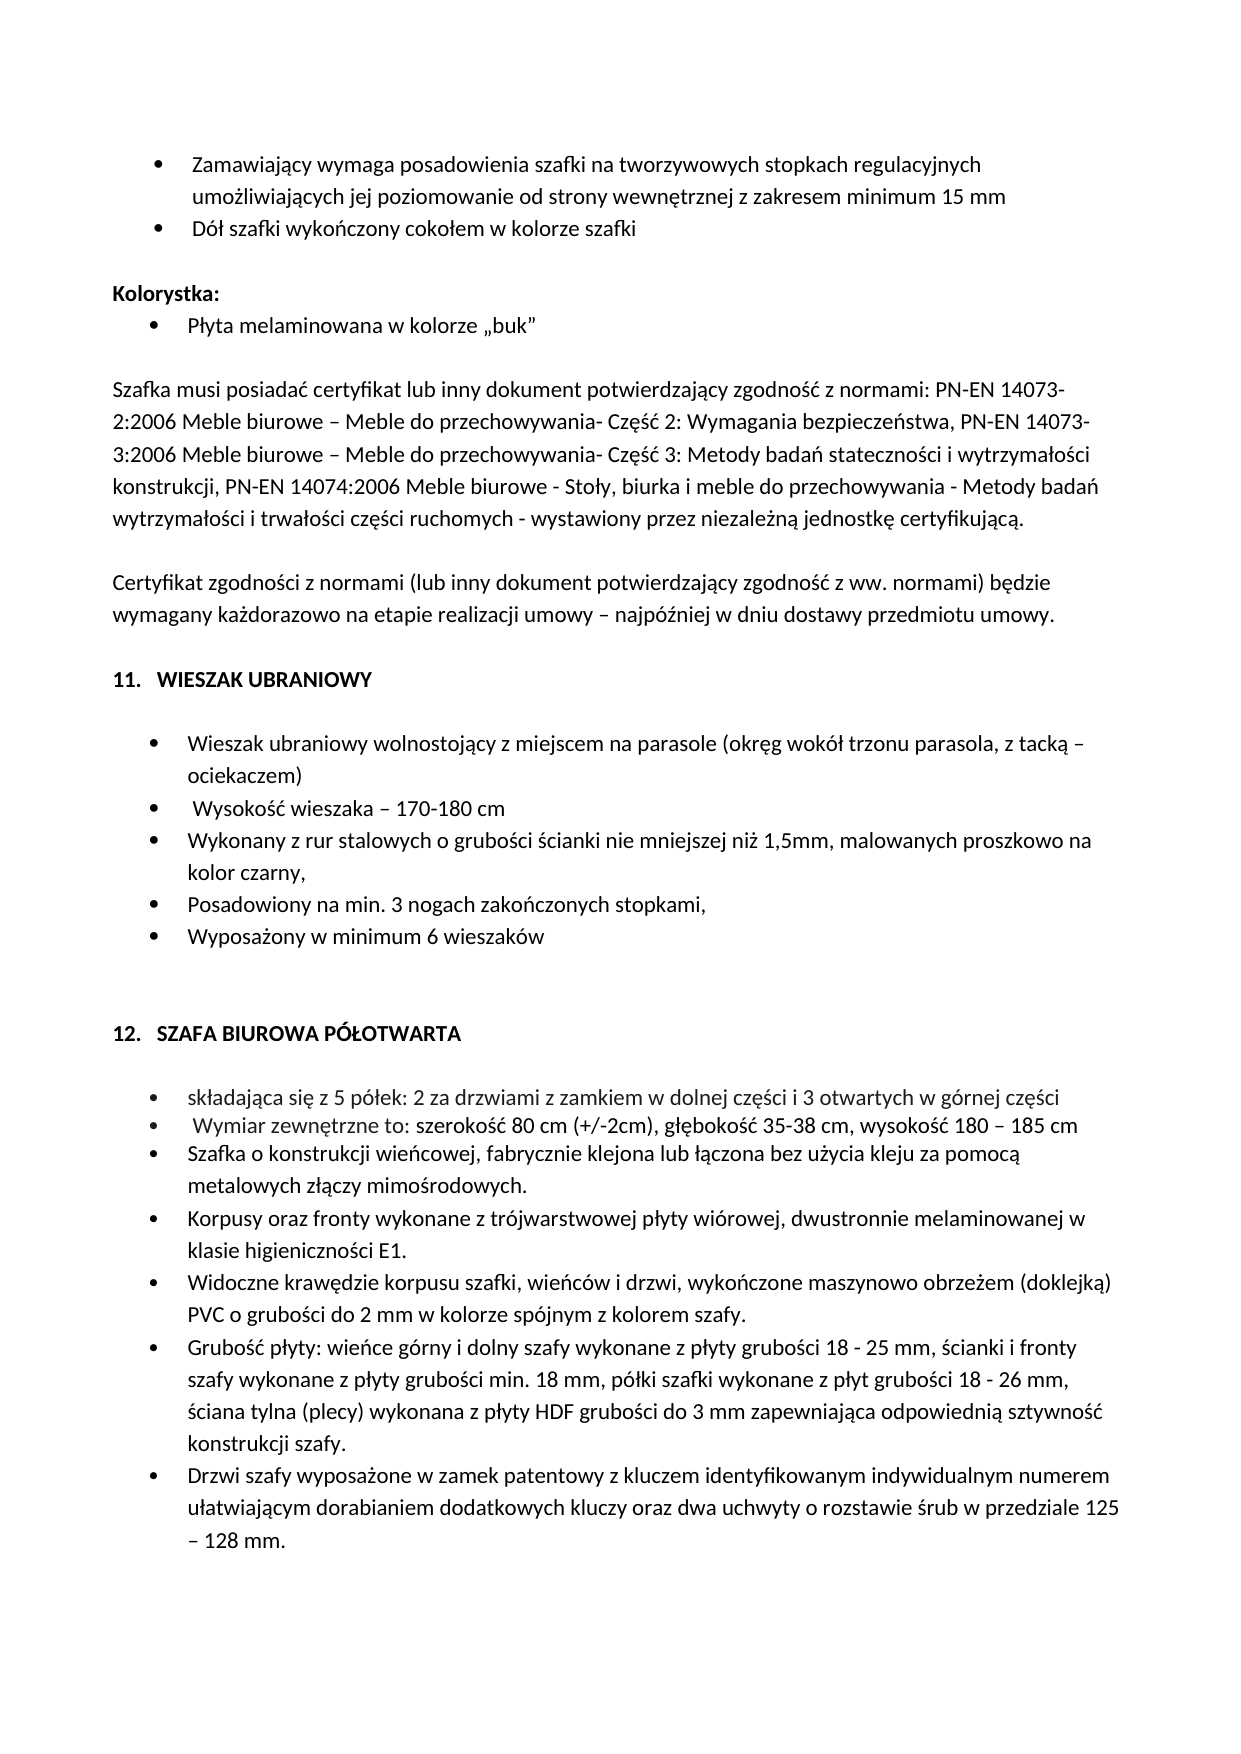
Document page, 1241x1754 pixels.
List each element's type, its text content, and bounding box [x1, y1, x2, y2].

list Szafka o konstrukcji wieńcowej, fabrycznie klejona lub łączona bez użycia kleju za pomocą metalowych złączy mimośrodowych. [150, 1139, 1128, 1200]
list Zamawiający wymaga posadowienia szafki na tworzywowych stopkach regulacyjnych umożliwiających jej poziomowanie od strony wewnętrznej z zakresem minimum 15 mm [154, 150, 1128, 210]
list Wieszak ubraniowy wolnostojący z miejscem na parasole (okręg wokół trzonu parasola, z tacką – ociekaczem) [150, 729, 1128, 789]
list Wysokość wieszaka – 170-180 cm [150, 794, 1128, 822]
list Wykonany z rur stalowych o grubości ścianki nie mniejszej niż 1,5mm, malowanych proszkowo na kolor czarny, [150, 826, 1128, 886]
list Grubość płyty: wieńce górny i dolny szafy wykonane z płyty grubości 18 - 25 mm, ścianki i fronty szafy wykonane z płyty grubości min. 18 mm, półki szafki wykonane z płyt grubości 18 - 26 mm, ściana tylna (plecy) wykonana z płyty HDF grubości do 3 mm zapewniająca odpowiednią sztywność konstrukcji szafy. [150, 1333, 1128, 1457]
list Widoczne krawędzie korpusu szafki, wieńców i drzwi, wykończone maszynowo obrzeżem (doklejką) PVC o grubości do 2 mm w kolorze spójnym z kolorem szafy. [150, 1268, 1128, 1328]
list Drzwi szafy wyposażone w zamek patentowy z kluczem identyfikowanym indywidualnym numerem ułatwiającym dorabianiem dodatkowych kluczy oraz dwa uchwyty o rozstawie śrub w przedziale 125 – 128 mm. [150, 1461, 1128, 1554]
text Certyfikat zgodności z normami (lub inny dokument potwierdzający zgodność z ww. normami) będzie wymagany każdorazowo na etapie realizacji umowy – najpóźniej w dniu dostawy przedmiotu umowy. [112, 568, 1128, 629]
list Dół szafki wykończony cokołem w kolorze szafki [154, 214, 1128, 242]
list SZAFA BIUROWA PÓŁOTWARTA [112, 1019, 1128, 1047]
text Szafka musi posiadać certyfikat lub inny dokument potwierdzający zgodność z normami: PN-EN 14073-2:2006 Meble biurowe – Meble do przechowywania- Część 2: Wymagania bezpieczeństwa, PN-EN 14073-3:2006 Meble biurowe – Meble do przechowywania- Część 3: Metody badań stateczności i wytrzymałości konstrukcji, PN-EN 14074:2006 Meble biurowe - Stoły, biurka i meble do przechowywania - Metody badań wytrzymałości i trwałości części ruchomych - wystawiony przez niezależną jednostkę certyfikującą. [112, 375, 1128, 532]
list WIESZAK UBRANIOWY [112, 665, 1128, 693]
text Kolorystka: [112, 279, 1128, 307]
list Korpusy oraz fronty wykonane z trójwarstwowej płyty wiórowej, dwustronnie melaminowanej w klasie higieniczności E1. [150, 1204, 1128, 1264]
list Płyta melaminowana w kolorze „buk” [150, 311, 1128, 339]
list Wymiar zewnętrzne to: szerokość 80 cm (+/-2cm), głębokość 35-38 cm, wysokość 180 – 185 cm [150, 1111, 1128, 1139]
list Wyposażony w minimum 6 wieszaków [150, 922, 1128, 951]
list Posadowiony na min. 3 nogach zakończonych stopkami, [150, 890, 1128, 918]
list składająca się z 5 półek: 2 za drzwiami z zamkiem w dolnej części i 3 otwartych w górnej części [150, 1083, 1128, 1111]
